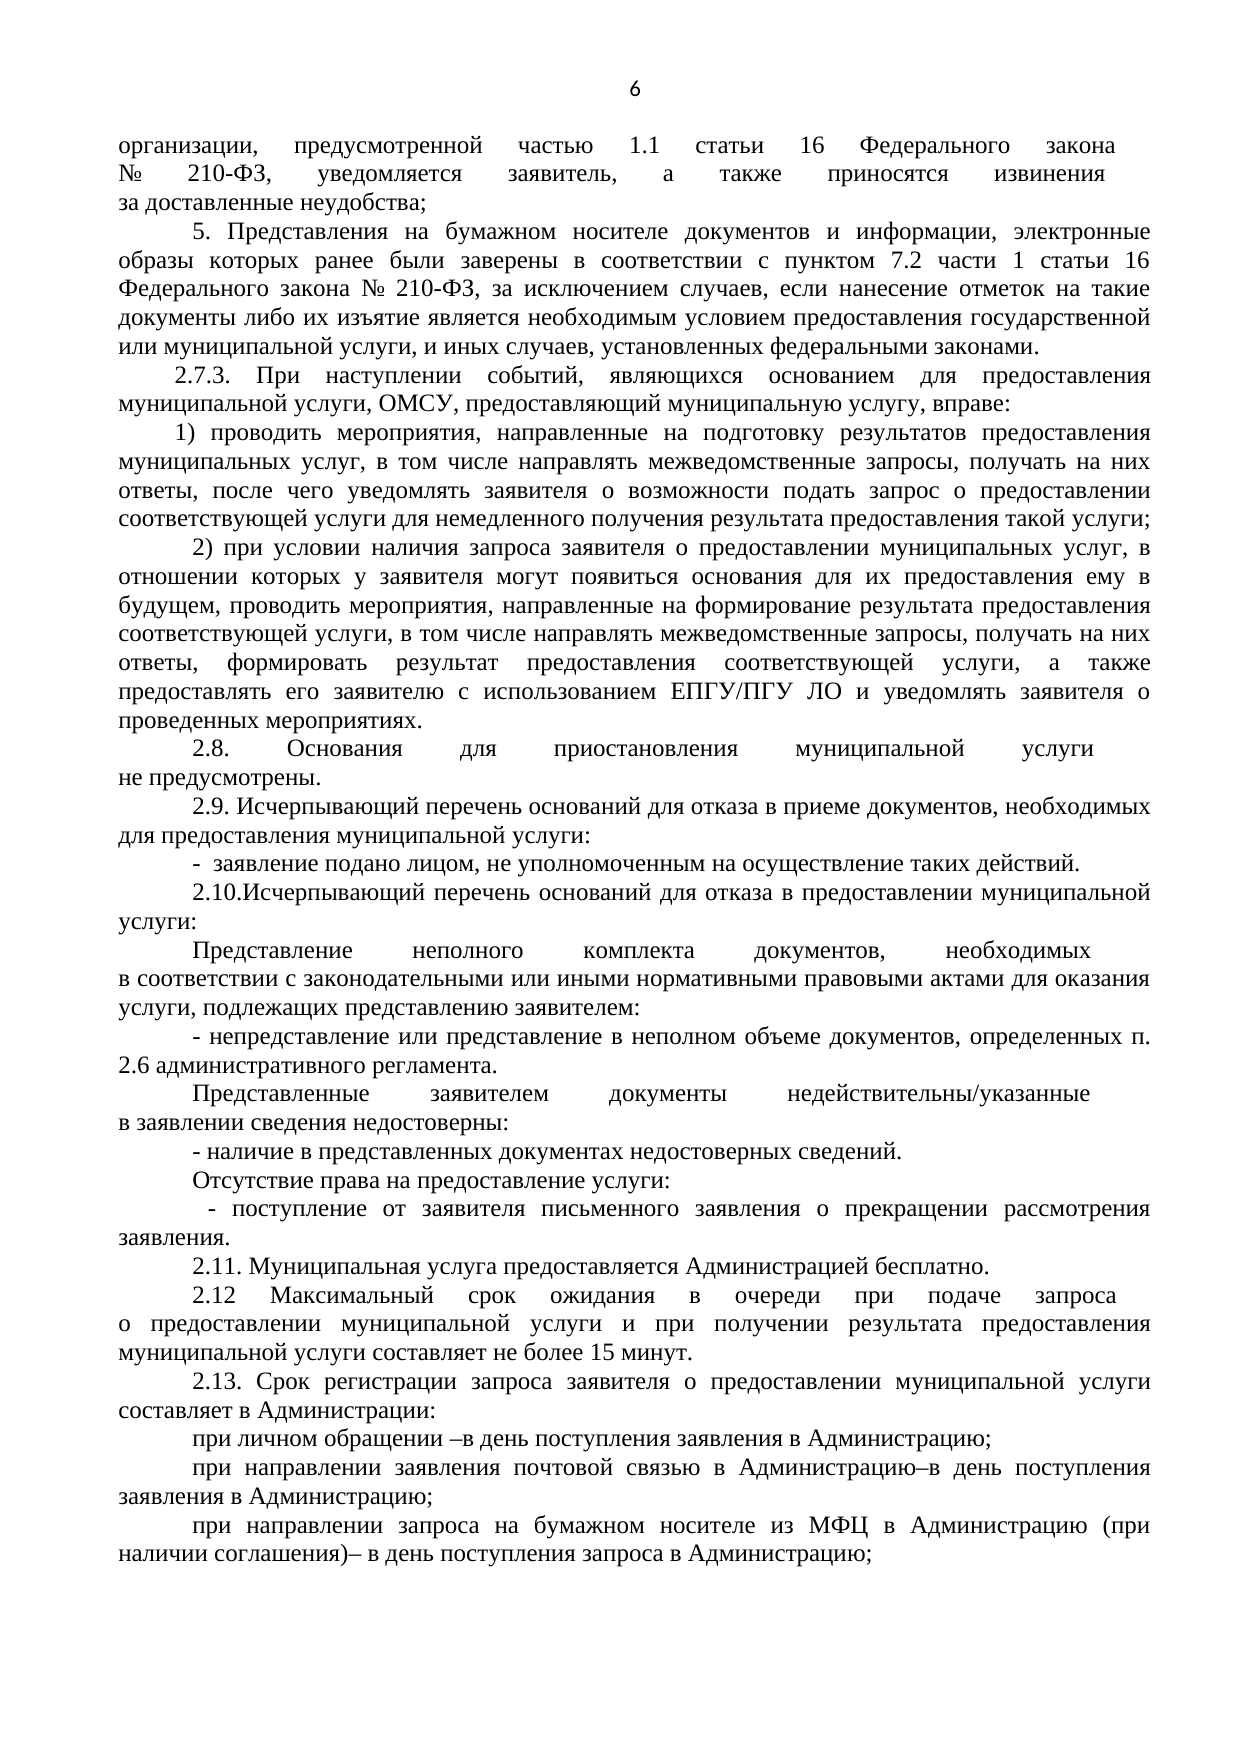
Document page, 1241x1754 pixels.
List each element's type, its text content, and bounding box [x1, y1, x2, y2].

text 2.11. Муниципальная услуга предоставляется Администрацией бесплатно. [118, 1251, 1152, 1280]
text - заявление подано лицом, не уполномоченным на осуществление таких действий. [118, 848, 1152, 877]
text 2) при условии наличия запроса заявителя о предоставлении муниципальных услуг, в отношении которых у заявителя могут появиться основания для их предоставления ему в будущем, проводить мероприятия, направленные на формирование результата предоставления соответствующей услуги, в том числе направлять межведомственные запросы, получать на них ответы, формировать результат предоставления соответствующей услуги, а также предоставлять его заявителю с использованием ЕПГУ/ПГУ ЛО и уведомлять заявителя о проведенных мероприятиях. [118, 532, 1152, 733]
text 1) проводить мероприятия, направленные на подготовку результатов предоставления муниципальных услуг, в том числе направлять межведомственные запросы, получать на них ответы, после чего уведомлять заявителя о возможности подать запрос о предоставлении соответствующей услуги для немедленного получения результата предоставления такой услуги; [118, 417, 1152, 532]
text 2.7.3. При наступлении событий, являющихся основанием для предоставления муниципальной услуги, ОМСУ, предоставляющий муниципальную услугу, вправе: [118, 360, 1152, 417]
text Представленные заявителем документы недействительны/указанные в заявлении сведения недостоверны: [118, 1078, 1152, 1136]
text 2.12 Максимальный срок ожидания в очереди при подаче запроса о предоставлении муниципальной услуги и при получении результата предоставления муниципальной услуги составляет не более 15 минут. [118, 1280, 1152, 1366]
text - непредставление или представление в неполном объеме документов, определенных п. 2.6 административного регламента. [118, 1021, 1152, 1078]
text 2.10.Исчерпывающий перечень оснований для отказа в предоставлении муниципальной услуги: [118, 877, 1152, 935]
text 5. Представления на бумажном носителе документов и информации, электронные образы которых ранее были заверены в соответствии с пунктом 7.2 части 1 статьи 16 Федерального закона № 210-ФЗ, за исключением случаев, если нанесение отметок на такие документы либо их изъятие является необходимым условием предоставления государственной или муниципальной услуги, и иных случаев, установленных федеральными законами. [118, 216, 1152, 360]
text 2.9. Исчерпывающий перечень оснований для отказа в приеме документов, необходимых для предоставления муниципальной услуги: [118, 791, 1152, 848]
text при направлении заявления почтовой связью в Администрацию–в день поступления заявления в Администрацию; [118, 1452, 1152, 1510]
text при личном обращении –в день поступления заявления в Администрацию; [118, 1423, 1152, 1452]
text 2.13. Срок регистрации запроса заявителя о предоставлении муниципальной услуги составляет в Администрации: [118, 1366, 1152, 1423]
text Отсутствие права на предоставление услуги: [118, 1165, 1152, 1193]
text 2.8. Основания для приостановления муниципальной услуги не предусмотрены. [118, 733, 1152, 791]
text Представление неполного комплекта документов, необходимых в соответствии с законодательными или иными нормативными правовыми актами для оказания услуги, подлежащих представлению заявителем: [118, 935, 1152, 1021]
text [118, 130, 1152, 216]
text - наличие в представленных документах недостоверных сведений. [118, 1136, 1152, 1165]
text при направлении запроса на бумажном носителе из МФЦ в Администрацию (при наличии соглашения)– в день поступления запроса в Администрацию; [118, 1510, 1152, 1567]
text - поступление от заявителя письменного заявления о прекращении рассмотрения заявления. [118, 1193, 1152, 1251]
